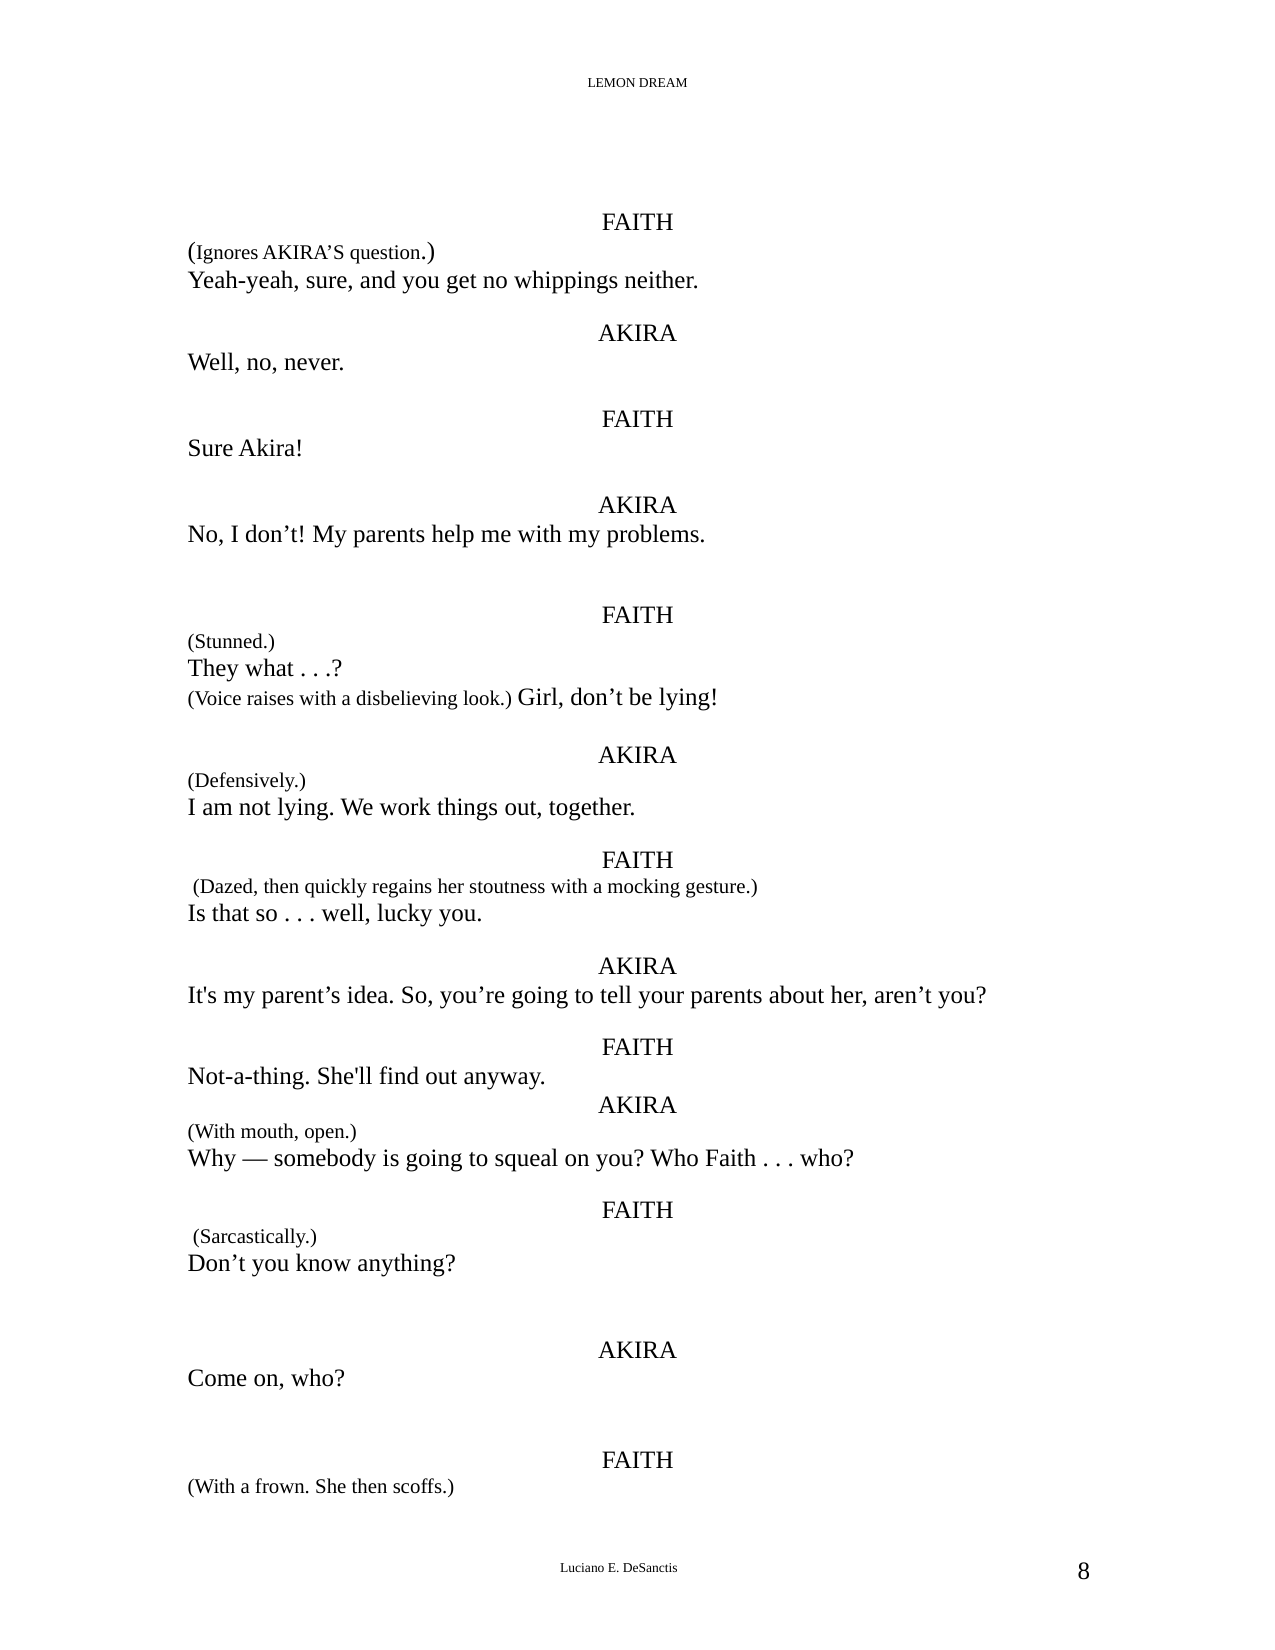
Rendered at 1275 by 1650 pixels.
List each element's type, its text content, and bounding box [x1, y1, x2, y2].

text Don’t you know anything? [187, 1248, 1087, 1277]
text Yeah-yeah, sure, and you get no whippings neither. [187, 265, 1087, 294]
text (With a frown. She then scoffs.) [187, 1474, 1087, 1498]
text AKIRA [187, 490, 1087, 519]
text Sure Akira! [187, 433, 1087, 462]
text They what . . .? [187, 653, 1087, 682]
text FAITH [187, 601, 1087, 629]
text AKIRA [187, 740, 1087, 768]
text (Sarcastically.) [187, 1224, 1087, 1248]
text AKIRA [187, 1335, 1087, 1363]
text AKIRA [187, 318, 1087, 347]
text (Voice raises with a disbelieving look.) Girl, don’t be lying! [187, 682, 1087, 711]
text Come on, who? [187, 1363, 1087, 1392]
text Is that so . . . well, lucky you. [187, 898, 1087, 927]
text FAITH [187, 1445, 1087, 1474]
text FAITH [187, 404, 1087, 433]
text (Ignores AKIRA’S question.) [187, 236, 1087, 265]
text (With mouth, open.) [187, 1119, 1087, 1143]
text (Defensively.) [187, 768, 1087, 792]
text FAITH [187, 1032, 1087, 1061]
text Not-a-thing. She'll find out anyway. [187, 1061, 1087, 1090]
text FAITH [187, 1196, 1087, 1224]
text I am not lying. We work things out, together. [187, 792, 1087, 821]
text Why — somebody is going to squeal on you? Who Faith . . . who? [187, 1143, 1087, 1172]
text It's my parent’s idea. So, you’re going to tell your parents about her, aren’t you? [187, 980, 1087, 1008]
text Well, no, never. [187, 347, 1087, 375]
text AKIRA [187, 951, 1087, 980]
text FAITH [187, 207, 1087, 236]
text (Dazed, then quickly regains her stoutness with a mocking gesture.) [187, 874, 1087, 898]
text No, I don’t! My parents help me with my problems. [187, 519, 1087, 548]
text (Stunned.) [187, 629, 1087, 653]
text FAITH [187, 845, 1087, 874]
text AKIRA [187, 1090, 1087, 1119]
